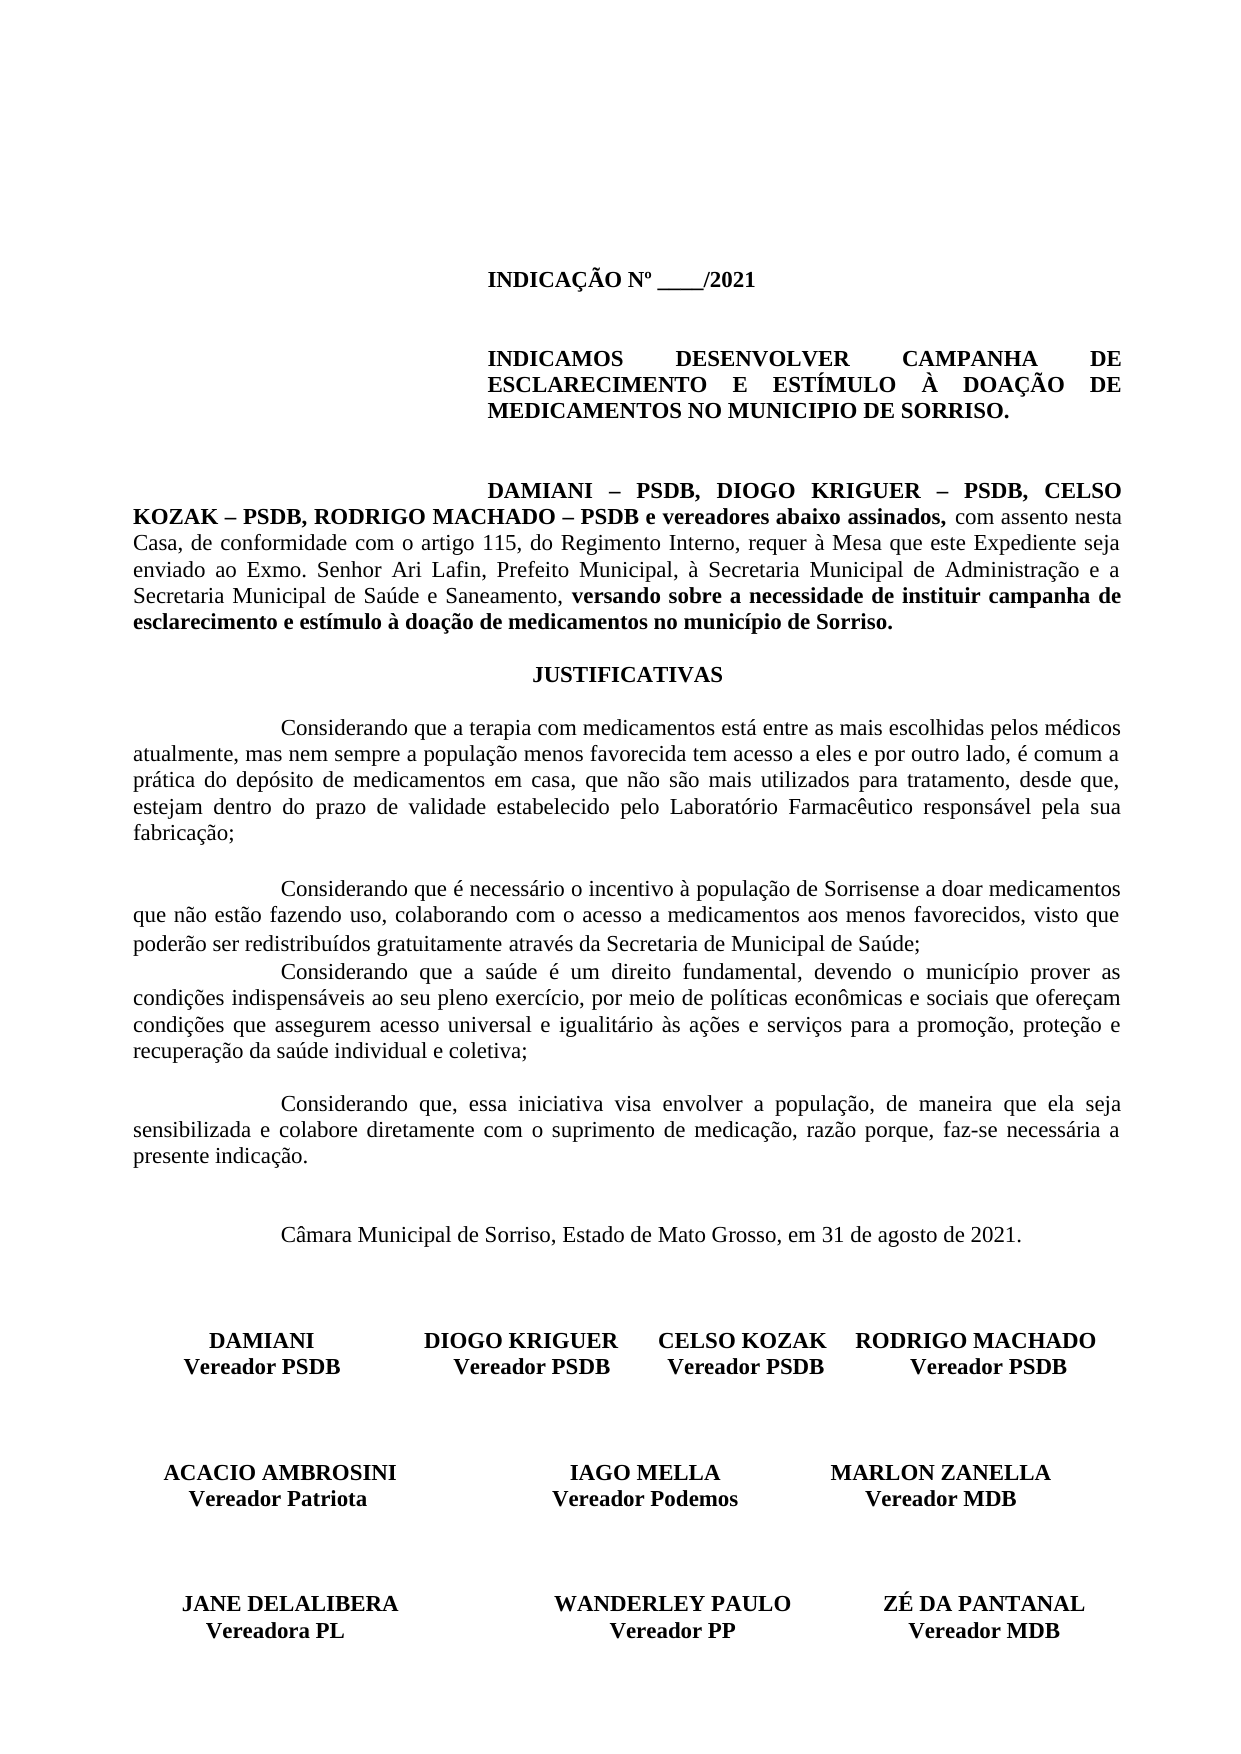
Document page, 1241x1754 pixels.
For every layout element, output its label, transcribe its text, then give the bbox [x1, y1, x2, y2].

text Considerando que a saúde é um direito fundamental, devendo o município prover as condições indispensáveis ao seu pleno exercício, por meio de políticas econômicas e sociais que ofereçam condições que assegurem acesso universal e igualitário às ações e serviços para a promoção, proteção e recuperação da saúde individual e coletiva; [133, 958, 1122, 1063]
table_cell JANE DELALIBERA Vereadora PL [114, 1591, 518, 1643]
text DAMIANI – PSDB, DIOGO KRIGUER – PSDB, CELSO KOZAK – PSDB, RODRIGO MACHADO – PSDB e vereadores abaixo assinados, com assento nesta Casa, de conformidade com o artigo 115, do Regimento Interno, requer à Mesa que este Expediente seja enviado ao Exmo. Senhor Ari Lafin, Prefeito Municipal, à Secretaria Municipal de Administração e a Secretaria Municipal de Saúde e Saneamento, versando sobre a necessidade de instituir campanha de esclarecimento e estímulo à doação de medicamentos no município de Sorriso. [133, 477, 1122, 635]
text INDICAMOS DESENVOLVER CAMPANHA DE ESCLARECIMENTO E ESTÍMULO À DOAÇÃO DE MEDICAMENTOS NO MUNICIPIO DE SORRISO. [487, 345, 1122, 424]
text Considerando que, essa iniciativa visa envolver a população, de maneira que ela seja sensibilizada e colabore diretamente com o suprimento de medicação, razão porque, faz-se necessária a presente indicação. [133, 1090, 1122, 1169]
table_cell ZÉ DA PANTANAL Vereador MDB [827, 1591, 1141, 1643]
table_cell IAGO MELLA Vereador Podemos [498, 1459, 792, 1591]
table_cell WANDERLEY PAULO Vereador PP [518, 1591, 827, 1643]
table_cell MARLON ZANELLA Vereador MDB [792, 1459, 1090, 1591]
text Considerando que a terapia com medicamentos está entre as mais escolhidas pelos médicos atualmente, mas nem sempre a população menos favorecida tem acesso a eles e por outro lado, é comum a prática do depósito de medicamentos em casa, que não são mais utilizados para tratamento, desde que, estejam dentro do prazo de validade estabelecido pelo Laboratório Farmacêutico responsável pela sua fabricação; [133, 714, 1122, 846]
table_cell ACACIO AMBROSINI Vereador Patriota [114, 1459, 498, 1591]
text Câmara Municipal de Sorriso, Estado de Mato Grosso, em 31 de agosto de 2021. [133, 1222, 1122, 1248]
subtitle JUSTIFICATIVAS [133, 661, 1122, 687]
text Considerando que é necessário o incentivo à população de Sorrisense a doar medicamentos que não estão fazendo uso, colaborando com o acesso a medicamentos aos menos favorecidos, visto que poderão ser redistribuídos gratuitamente através da Secretaria de Municipal de Saúde; [133, 875, 1122, 958]
table_header DIOGO KRIGUER CELSO KOZAK RODRIGO MACHADO Vereador PSDB Vereador PSDB Vereador PSDB [380, 1327, 1141, 1459]
subtitle INDICAÇÃO Nº ____/2021 [487, 266, 1122, 292]
table_header DAMIANI Vereador PSDB [144, 1327, 380, 1459]
